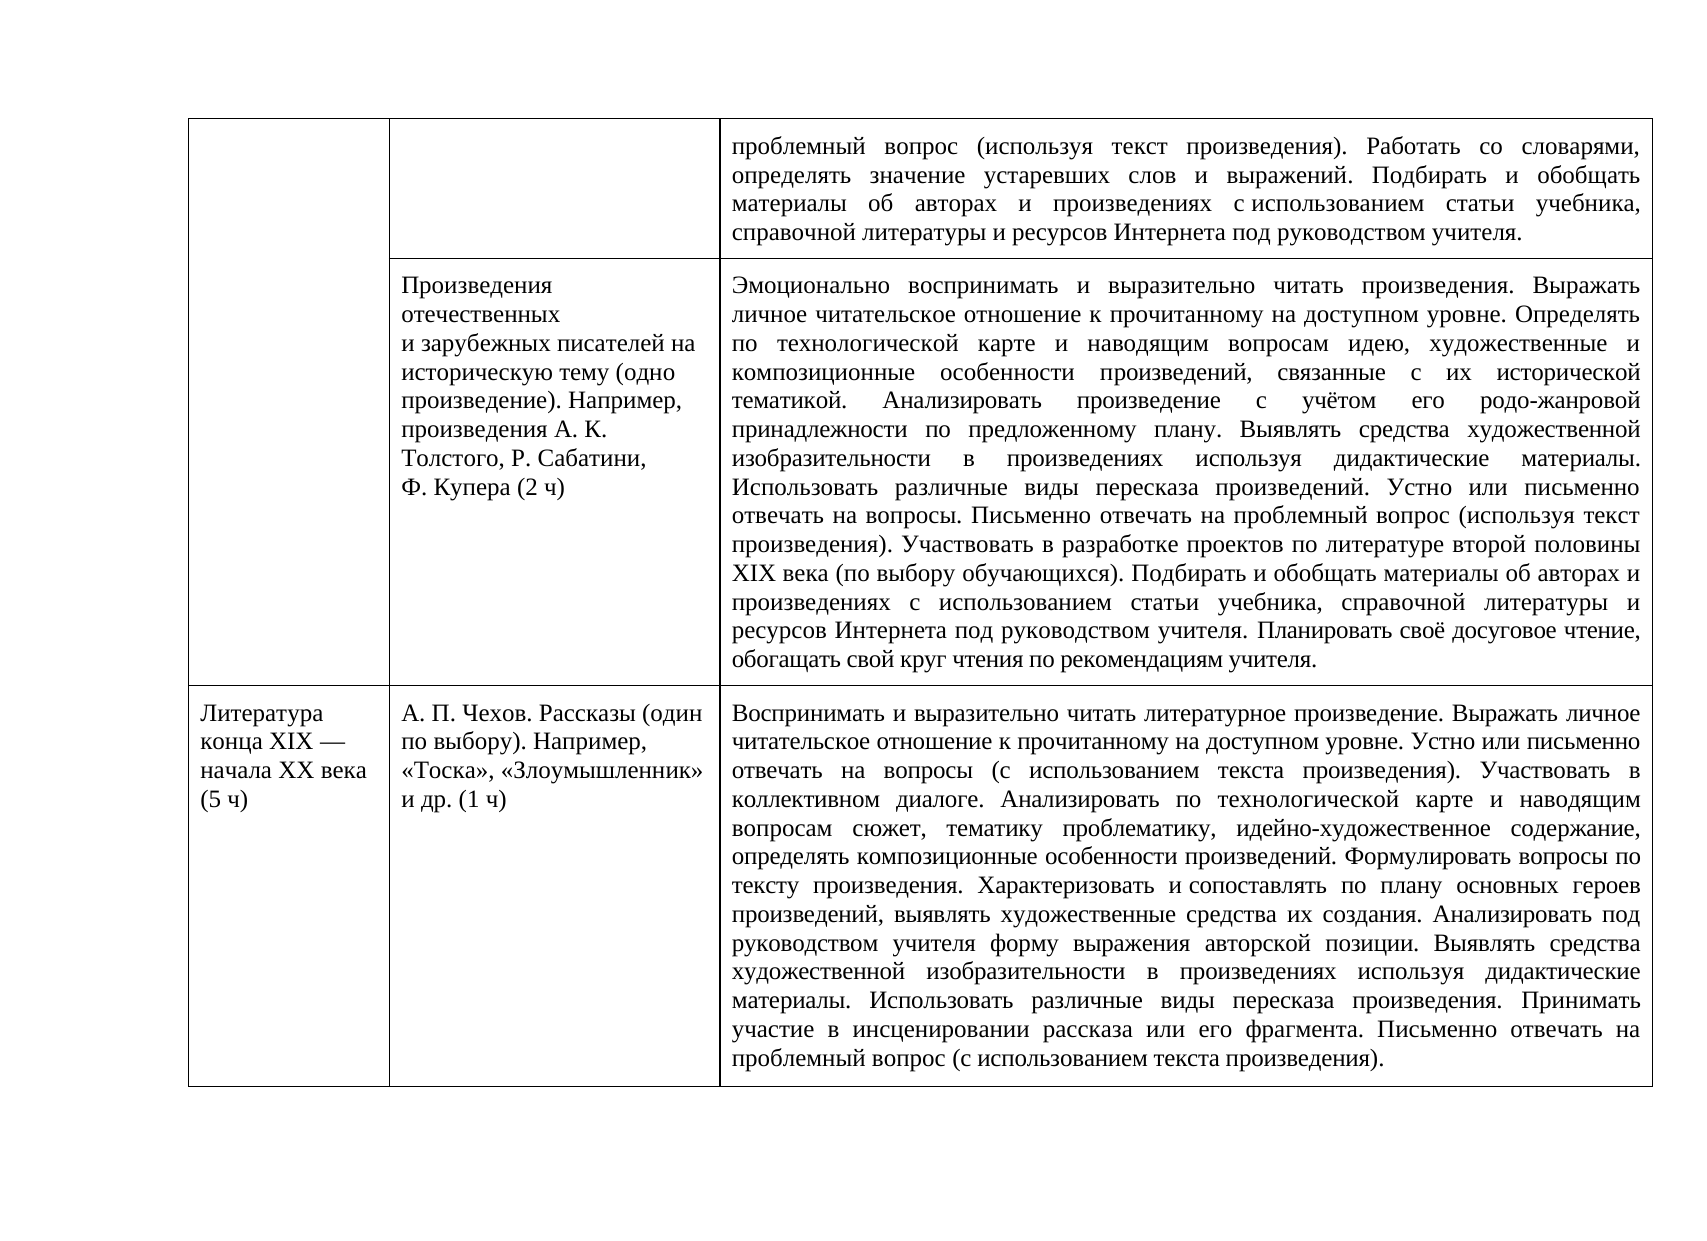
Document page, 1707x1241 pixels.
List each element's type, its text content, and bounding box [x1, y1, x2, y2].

table_cell А. П. Чехов. Рассказы (один по выбору). Например, «Тоска», «Злоумышленник» и др. (1 ч) [390, 686, 719, 1086]
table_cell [390, 119, 719, 258]
table_cell Произведения отечественных и зарубежных писателей на историческую тему (одно произведение). Например, произведения А. К. Толстого, Р. Сабатини, Ф. Купера (2 ч) [390, 259, 719, 685]
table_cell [189, 686, 389, 1086]
table_cell Эмоционально воспринимать и выразительно читать произведения. Выражать личное читательское отношение к прочитанному на доступном уровне. Определять по технологической карте и наводящим вопросам идею, художественные и композиционные особенности произведений, связанные с их исторической тематикой. Анализировать произведение с учётом его родо-жанровой принадлежности по предложенному плану. Выявлять средства художественной изобразительности в произведениях используя дидактические материалы. Использовать различные виды пересказа произведений. Устно или письменно отвечать на вопросы. Письменно отвечать на проблемный вопрос (используя текст произведения). Участвовать в разработке проектов по литературе второй половины ХIХ века (по выбору обучающихся). Подбирать и обобщать материалы об авторах и произведениях с использованием статьи учебника, справочной литературы и ресурсов Интернета под руководством учителя. Планировать своё досуговое чтение, обогащать свой круг чтения по рекомендациям учителя. [721, 259, 1652, 685]
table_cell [721, 119, 1652, 258]
table_cell Воспринимать и выразительно читать литературное произведение. Выражать личное читательское отношение к прочитанному на доступном уровне. Устно или письменно отвечать на вопросы (с использованием текста произведения). Участвовать в коллективном диалоге. Анализировать по технологической карте и наводящим вопросам сюжет, тематику проблематику, идейно-художественное содержание, определять композиционные особенности произведений. Формулировать вопросы по тексту произведения. Характеризовать и сопоставлять по плану основных героев произведений, выявлять художественные средства их создания. Анализировать под руководством учителя форму выражения авторской позиции. Выявлять средства художественной изобразительности в произведениях используя дидактические материалы. Использовать различные виды пересказа произведения. Принимать участие в инсценировании рассказа или его фрагмента. Письменно отвечать на проблемный вопрос (с использованием текста произведения). [721, 686, 1652, 1086]
